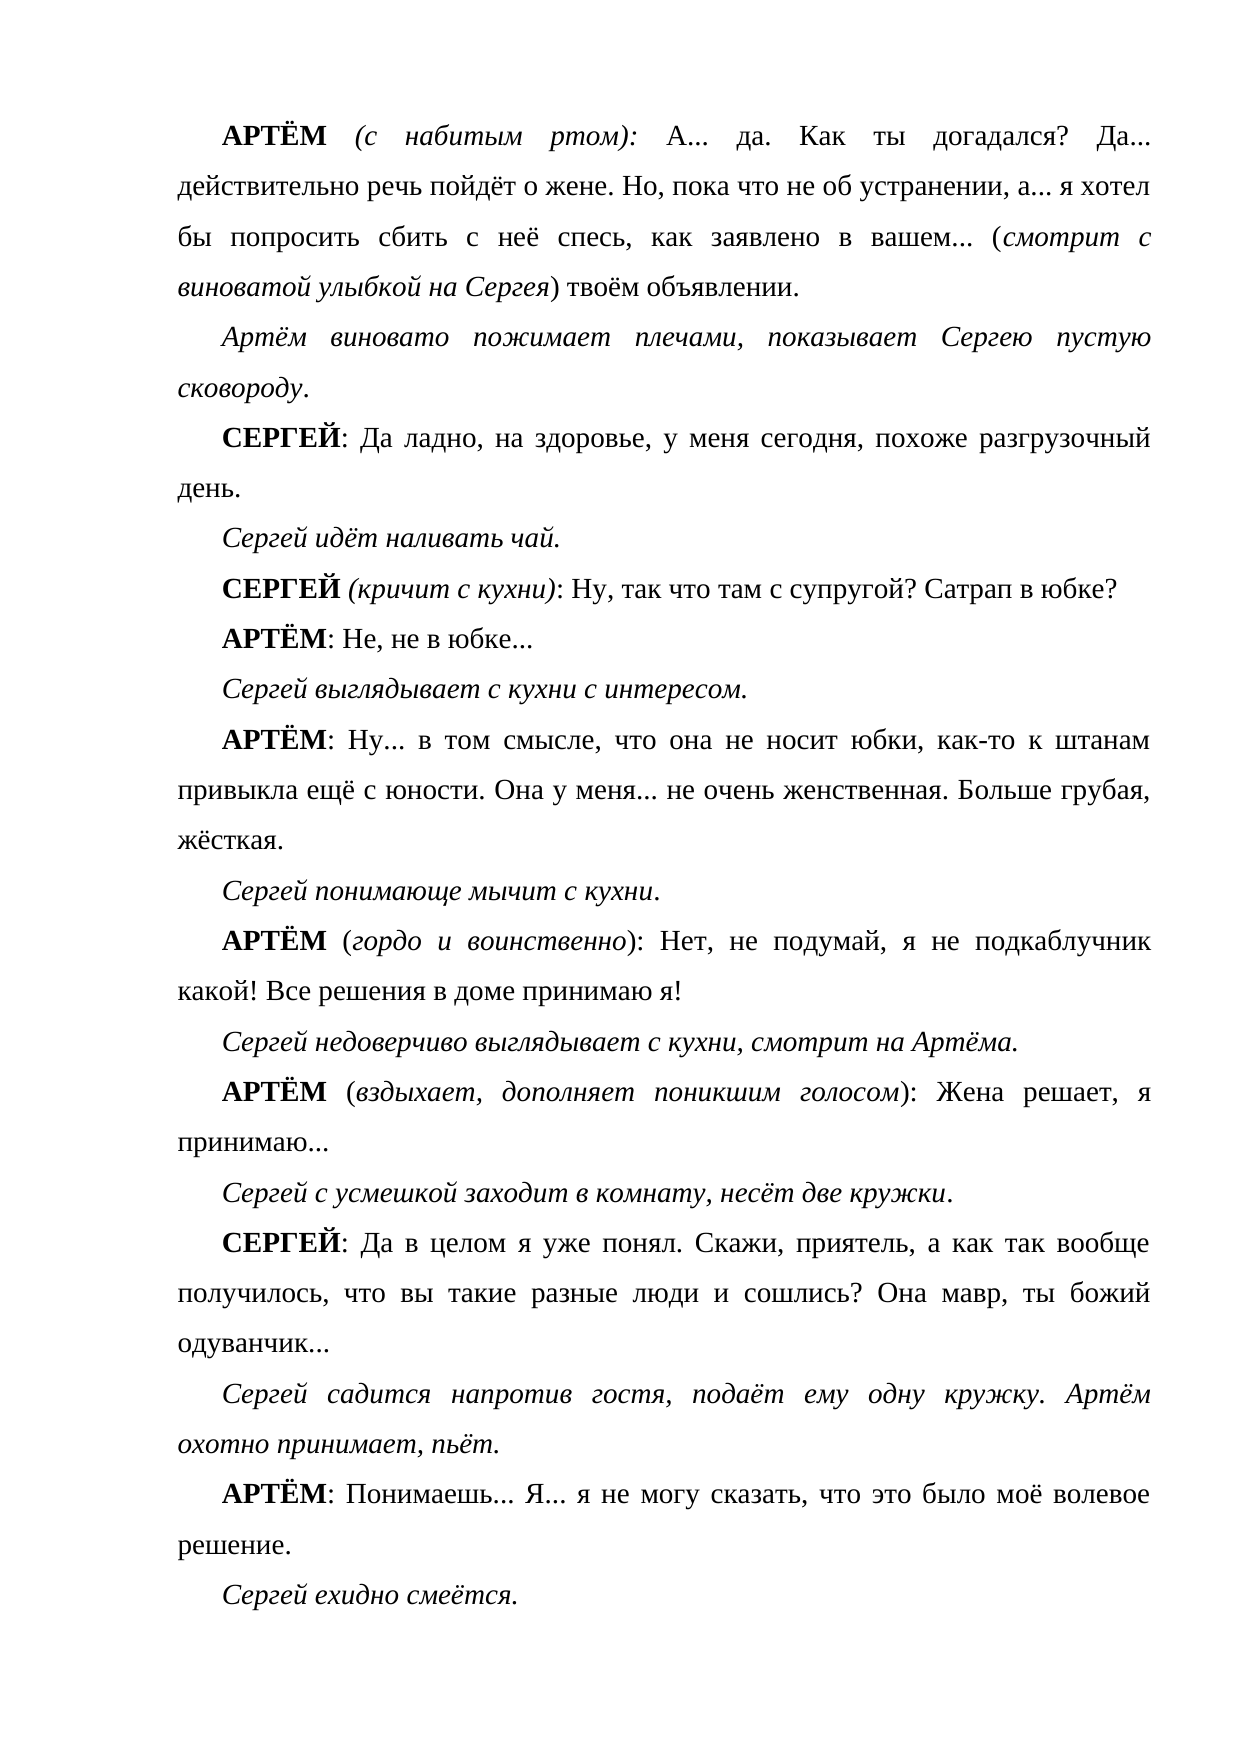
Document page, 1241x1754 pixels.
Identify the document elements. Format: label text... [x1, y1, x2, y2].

text СЕРГЕЙ: Да ладно, на здоровье, у меня сегодня, похоже разгрузочный день. [177, 420, 1152, 504]
text Сергей садится напротив гостя, подаёт ему одну кружку. Артём охотно принимает, пьёт. [177, 1376, 1152, 1460]
text Сергей идёт наливать чай. [177, 521, 1152, 554]
text АРТЁМ: Ну... в том смысле, что она не носит юбки, как-то к штанам привыкла ещё с юности. Она у меня... не очень женственная. Больше грубая, жёсткая. [177, 722, 1152, 856]
text Артём виновато пожимает плечами, показывает Сергею пустую сковороду. [177, 319, 1152, 403]
text Сергей с усмешкой заходит в комнату, несёт две кружки. [177, 1175, 1152, 1208]
text АРТЁМ: Понимаешь... Я... я не могу сказать, что это было моё волевое решение. [177, 1477, 1152, 1560]
text СЕРГЕЙ: Да в целом я уже понял. Скажи, приятель, а как так вообще получилось, что вы такие разные люди и сошлись? Она мавр, ты божий одуванчик... [177, 1225, 1152, 1359]
text СЕРГЕЙ (кричит с кухни): Ну, так что там с супругой? Сатрап в юбке? [177, 571, 1152, 604]
text АРТЁМ (гордо и воинственно): Нет, не подумай, я не подкаблучник какой! Все решения в доме принимаю я! [177, 923, 1152, 1007]
text Сергей ехидно смеётся. [177, 1577, 1152, 1611]
text АРТЁМ (вздыхает, дополняет поникшим голосом): Жена решает, я принимаю... [177, 1074, 1152, 1158]
text Сергей выглядывает с кухни с интересом. [177, 672, 1152, 705]
text Сергей недоверчиво выглядывает с кухни, смотрит на Артёма. [177, 1024, 1152, 1057]
text АРТЁМ: Не, не в юбке... [177, 621, 1152, 655]
text Сергей понимающе мычит с кухни. [177, 873, 1152, 906]
text АРТЁМ (с набитым ртом): А... да. Как ты догадался? Да... действительно речь пойдёт о жене. Но, пока что не об устранении, а... я хотел бы попросить сбить с неё спесь, как заявлено в вашем... (смотрит с виноватой улыбкой на Сергея) твоём объявлении. [177, 118, 1152, 303]
